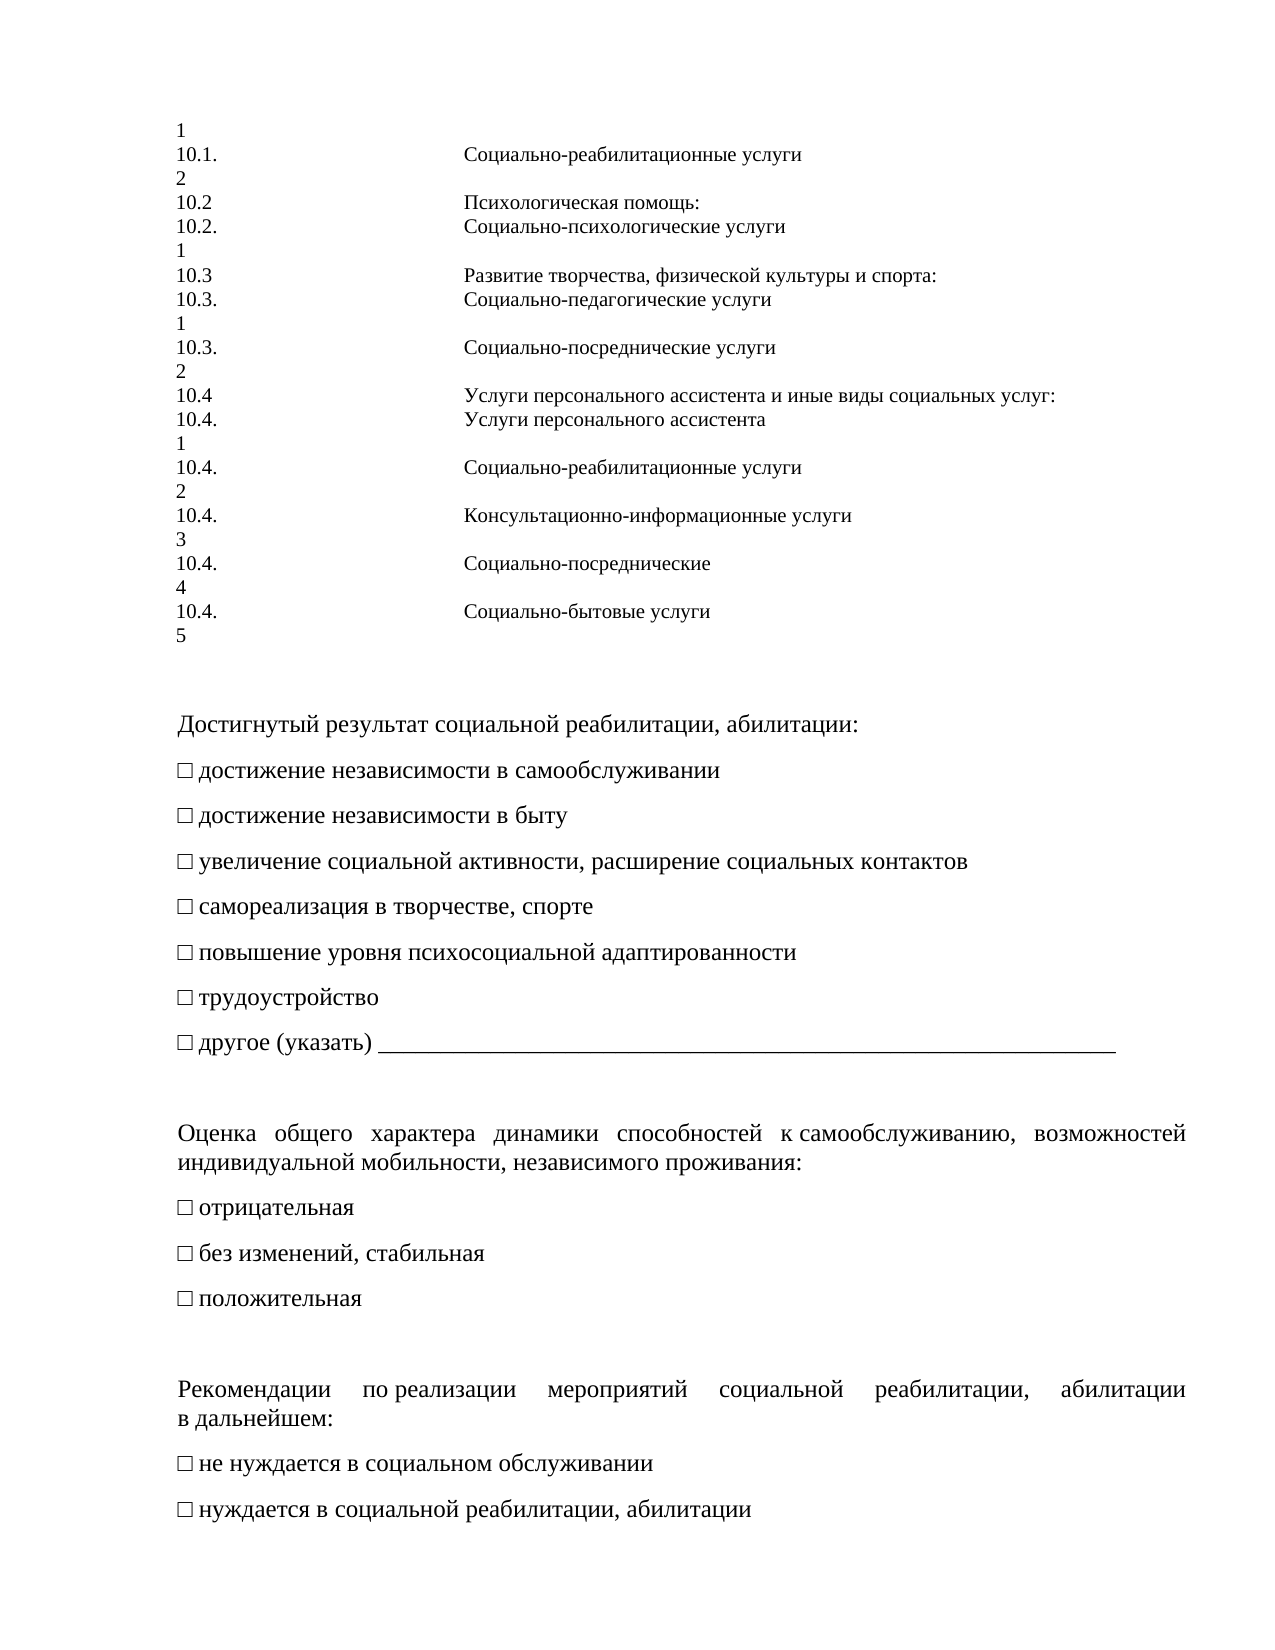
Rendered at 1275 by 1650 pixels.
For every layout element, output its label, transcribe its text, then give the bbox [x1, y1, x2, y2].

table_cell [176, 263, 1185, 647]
text □ достижение независимости в быту [177, 800, 1186, 829]
text Достигнутый результат социальной реабилитации, абилитации: [177, 709, 1186, 738]
text □ положительная [177, 1283, 1186, 1312]
text □ без изменений, стабильная [177, 1238, 1186, 1267]
text Рекомендации по реализации мероприятий социальной реабилитации, абилитации в дальнейшем: [177, 1374, 1186, 1432]
text □ не нуждается в социальном обслуживании [177, 1448, 1186, 1477]
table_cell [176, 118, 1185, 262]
text □ нуждается в социальной реабилитации, абилитации [177, 1494, 1186, 1522]
text □ самореализация в творчестве, спорте [177, 891, 1186, 920]
text □ увеличение социальной активности, расширение социальных контактов [177, 846, 1186, 874]
text Оценка общего характера динамики способностей к самообслуживанию, возможностей индивидуальной мобильности, независимого проживания: [177, 1118, 1186, 1176]
text □ отрицательная [177, 1192, 1186, 1221]
text □ другое (указать) ___________________________________________________________ [177, 1027, 1186, 1056]
text □ достижение независимости в самообслуживании [177, 755, 1186, 784]
text □ трудоустройство [177, 982, 1186, 1011]
text □ повышение уровня психосоциальной адаптированности [177, 937, 1186, 965]
